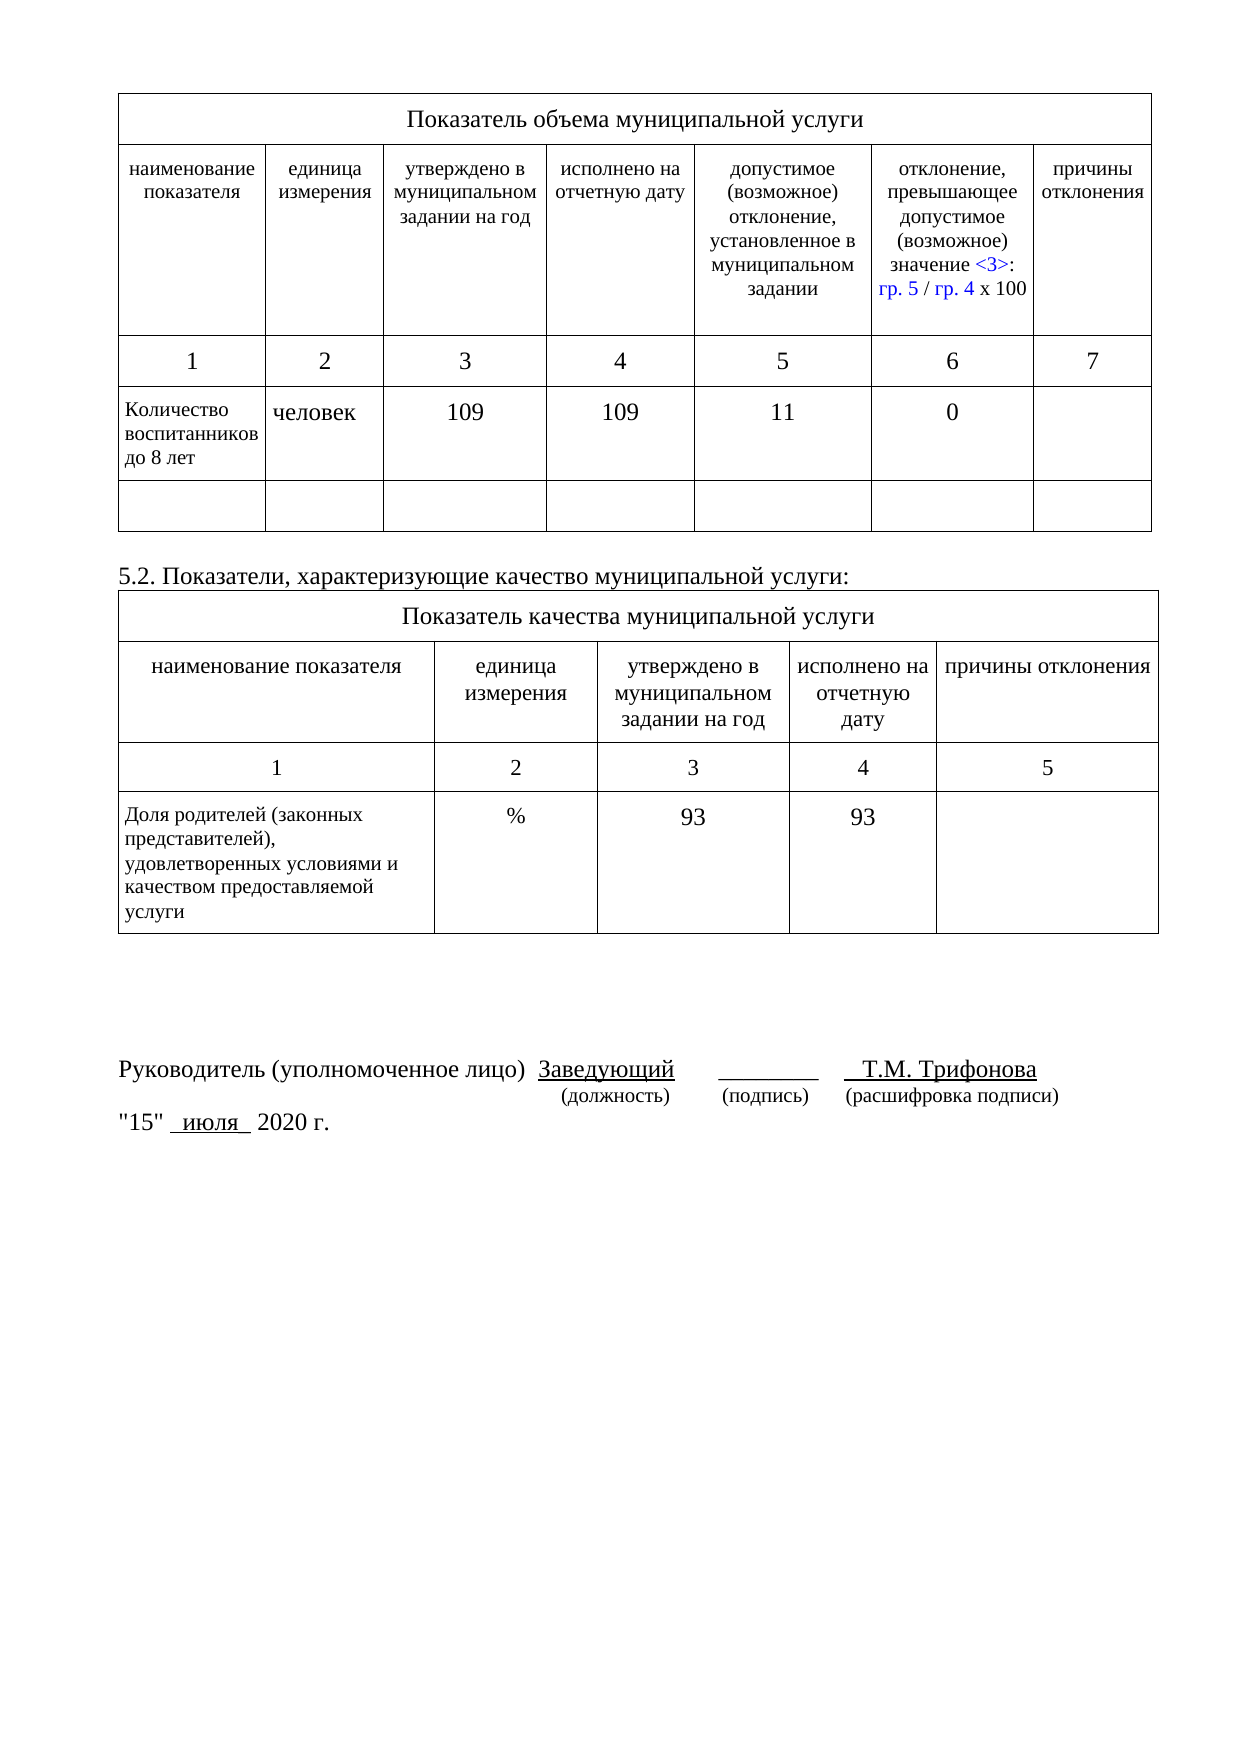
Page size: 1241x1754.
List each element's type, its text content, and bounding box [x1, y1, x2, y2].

table_cell 0 [872, 387, 1033, 480]
table_cell 4 [547, 336, 694, 386]
table_cell 93 [790, 792, 936, 933]
table_cell 6 [872, 336, 1033, 386]
table_cell [384, 481, 546, 531]
table_cell причины отклонения [937, 642, 1158, 742]
table_header Показатель объема муниципальной услуги [119, 94, 1151, 144]
table_cell 3 [384, 336, 546, 386]
table_cell человек [266, 387, 383, 480]
table_cell 109 [547, 387, 694, 480]
table_cell 3 [598, 743, 789, 791]
table_cell [547, 481, 694, 531]
table_cell [695, 481, 871, 531]
table_cell [1034, 481, 1151, 531]
table_cell наименование показателя [119, 642, 434, 742]
table_cell Количество воспитанников до 8 лет [119, 387, 265, 480]
table_cell [266, 481, 383, 531]
subtitle (должность) (подпись) (расшифровка подписи) [118, 1083, 1181, 1107]
table_header Показатель качества муниципальной услуги [119, 591, 1158, 641]
table_cell утверждено в муниципальном задании на год [598, 642, 789, 742]
table_cell Доля родителей (законных представителей), удовлетворенных условиями и качеством предоставляемой услуги [119, 792, 434, 933]
table_cell отклонение, превышающее допустимое (возможное) значение <3>: гр. 5 / гр. 4 x 100 [872, 145, 1033, 334]
table_cell % [435, 792, 597, 933]
table_cell 5 [937, 743, 1158, 791]
subtitle 5.2. Показатели, характеризующие качество муниципальной услуги: [118, 561, 1181, 589]
table_cell [1034, 387, 1151, 480]
table_cell [119, 481, 265, 531]
table_cell причины отклонения [1034, 145, 1151, 334]
table_cell 1 [119, 336, 265, 386]
table_cell [937, 792, 1158, 933]
table_cell 7 [1034, 336, 1151, 386]
table_cell 4 [790, 743, 936, 791]
table_cell 93 [598, 792, 789, 933]
table_cell наименование показателя [119, 145, 265, 334]
table_cell единица измерения [266, 145, 383, 334]
table_cell [872, 481, 1033, 531]
table_cell единица измерения [435, 642, 597, 742]
table_cell допустимое (возможное) отклонение, установленное в муниципальном задании [695, 145, 871, 334]
subtitle Руководитель (уполномоченное лицо) Заведующий ________ Т.М. Трифонова [118, 1054, 1181, 1083]
table_cell 11 [695, 387, 871, 480]
table_cell 2 [266, 336, 383, 386]
table_cell 1 [119, 743, 434, 791]
subtitle "15" июля_ 2020 г. [118, 1107, 1181, 1136]
table_cell 2 [435, 743, 597, 791]
table_cell 109 [384, 387, 546, 480]
table_cell исполнено на отчетную дату [547, 145, 694, 334]
table_cell 5 [695, 336, 871, 386]
table_cell утверждено в муниципальном задании на год [384, 145, 546, 334]
table_cell исполнено на отчетную дату [790, 642, 936, 742]
